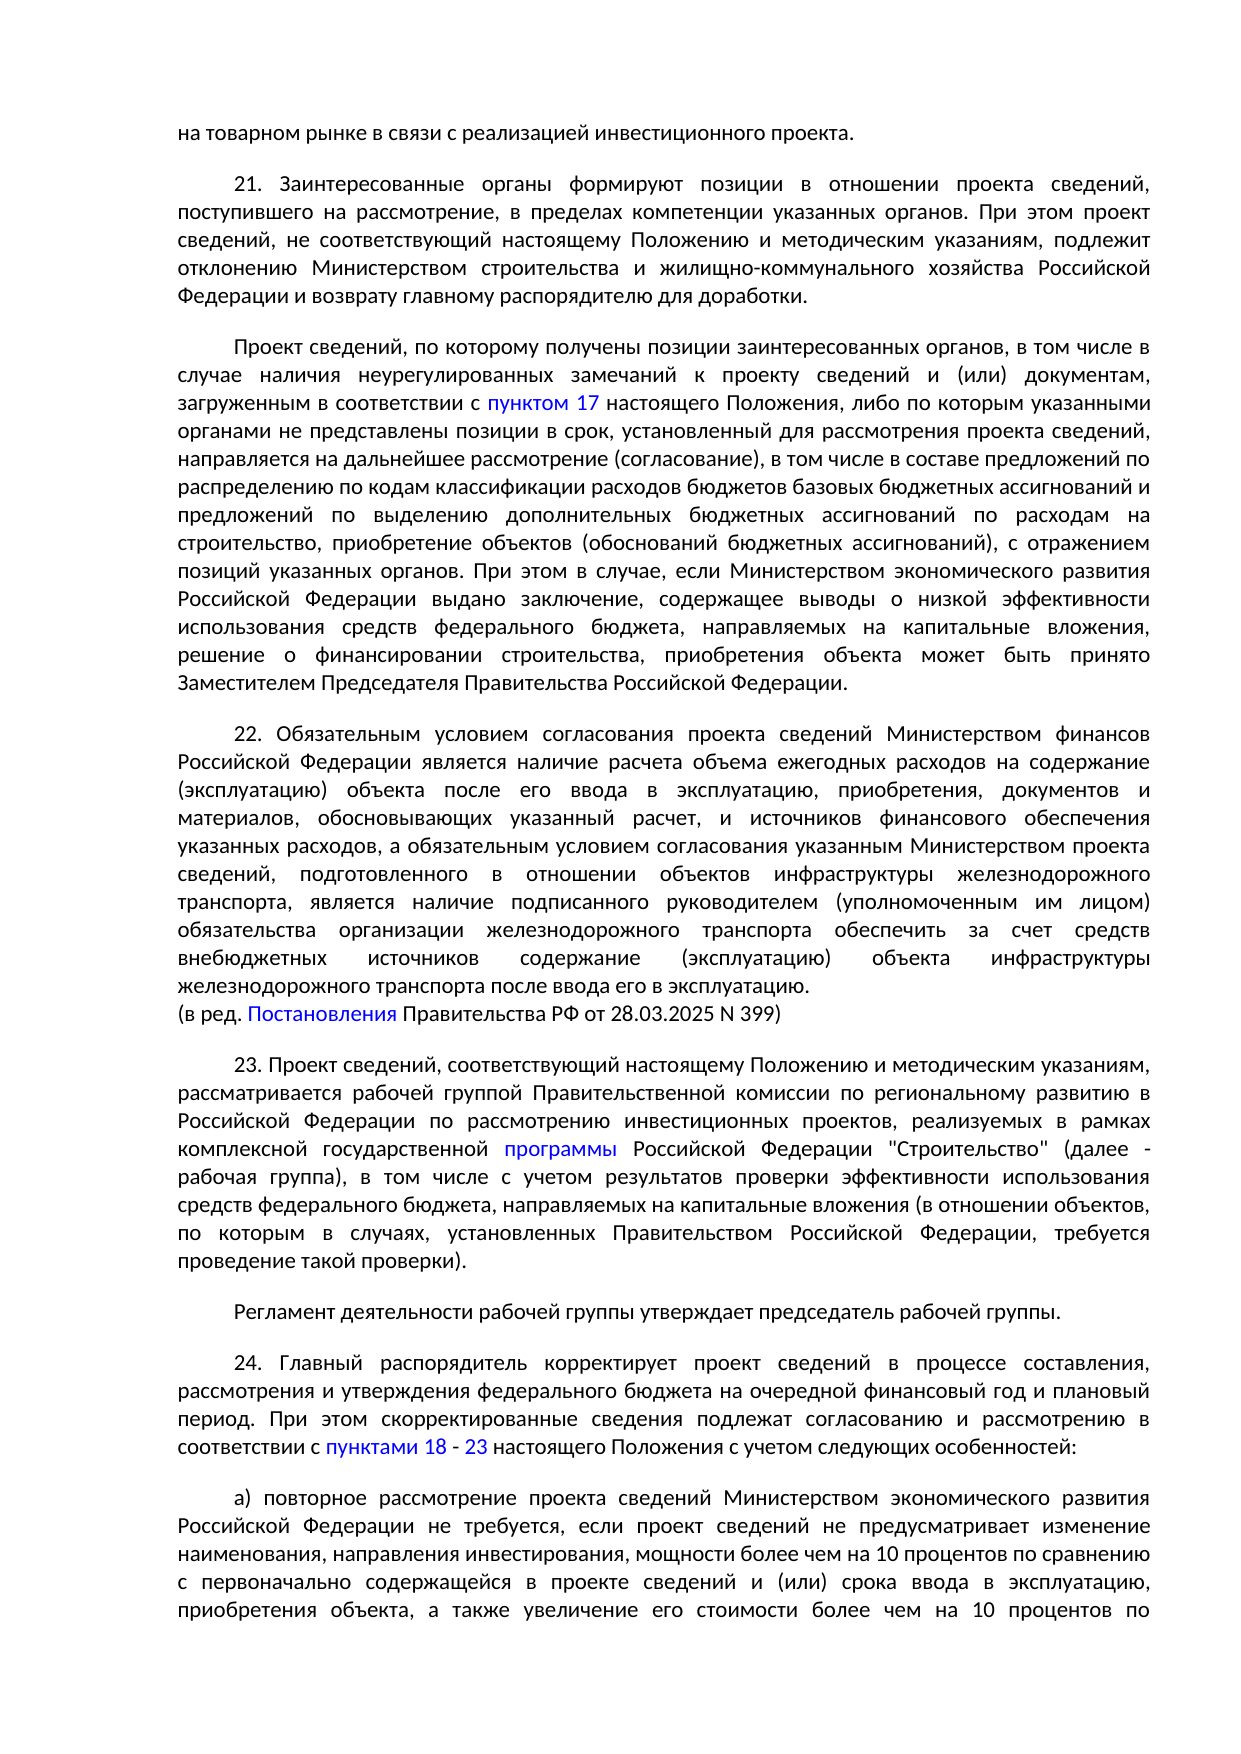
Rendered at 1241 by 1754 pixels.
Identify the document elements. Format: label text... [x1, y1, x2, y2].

text 24. Главный распорядитель корректирует проект сведений в процессе составления, рассмотрения и утверждения федерального бюджета на очередной финансовый год и плановый период. При этом скорректированные сведения подлежат согласованию и рассмотрению в соответствии с пунктами 18 - 23 настоящего Положения с учетом следующих особенностей: [177, 1348, 1152, 1461]
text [177, 118, 1152, 146]
text (в ред. Постановления Правительства РФ от 28.03.2025 N 399) [177, 999, 1152, 1027]
text 22. Обязательным условием согласования проекта сведений Министерством финансов Российской Федерации является наличие расчета объема ежегодных расходов на содержание (эксплуатацию) объекта после его ввода в эксплуатацию, приобретения, документов и материалов, обосновывающих указанный расчет, и источников финансового обеспечения указанных расходов, а обязательным условием согласования указанным Министерством проекта сведений, подготовленного в отношении объектов инфраструктуры железнодорожного транспорта, является наличие подписанного руководителем (уполномоченным им лицом) обязательства организации железнодорожного транспорта обеспечить за счет средств внебюджетных источников содержание (эксплуатацию) объекта инфраструктуры железнодорожного транспорта после ввода его в эксплуатацию. [177, 719, 1152, 999]
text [177, 1483, 1152, 1623]
text Регламент деятельности рабочей группы утверждает председатель рабочей группы. [177, 1297, 1152, 1326]
text 23. Проект сведений, соответствующий настоящему Положению и методическим указаниям, рассматривается рабочей группой Правительственной комиссии по региональному развитию в Российской Федерации по рассмотрению инвестиционных проектов, реализуемых в рамках комплексной государственной программы Российской Федерации "Строительство" (далее - рабочая группа), в том числе с учетом результатов проверки эффективности использования средств федерального бюджета, направляемых на капитальные вложения (в отношении объектов, по которым в случаях, установленных Правительством Российской Федерации, требуется проведение такой проверки). [177, 1050, 1152, 1274]
text 21. Заинтересованные органы формируют позиции в отношении проекта сведений, поступившего на рассмотрение, в пределах компетенции указанных органов. При этом проект сведений, не соответствующий настоящему Положению и методическим указаниям, подлежит отклонению Министерством строительства и жилищно-коммунального хозяйства Российской Федерации и возврату главному распорядителю для доработки. [177, 169, 1152, 309]
text Проект сведений, по которому получены позиции заинтересованных органов, в том числе в случае наличия неурегулированных замечаний к проекту сведений и (или) документам, загруженным в соответствии с пунктом 17 настоящего Положения, либо по которым указанными органами не представлены позиции в срок, установленный для рассмотрения проекта сведений, направляется на дальнейшее рассмотрение (согласование), в том числе в составе предложений по распределению по кодам классификации расходов бюджетов базовых бюджетных ассигнований и предложений по выделению дополнительных бюджетных ассигнований по расходам на строительство, приобретение объектов (обоснований бюджетных ассигнований), с отражением позиций указанных органов. При этом в случае, если Министерством экономического развития Российской Федерации выдано заключение, содержащее выводы о низкой эффективности использования средств федерального бюджета, направляемых на капитальные вложения, решение о финансировании строительства, приобретения объекта может быть принято Заместителем Председателя Правительства Российской Федерации. [177, 332, 1152, 696]
